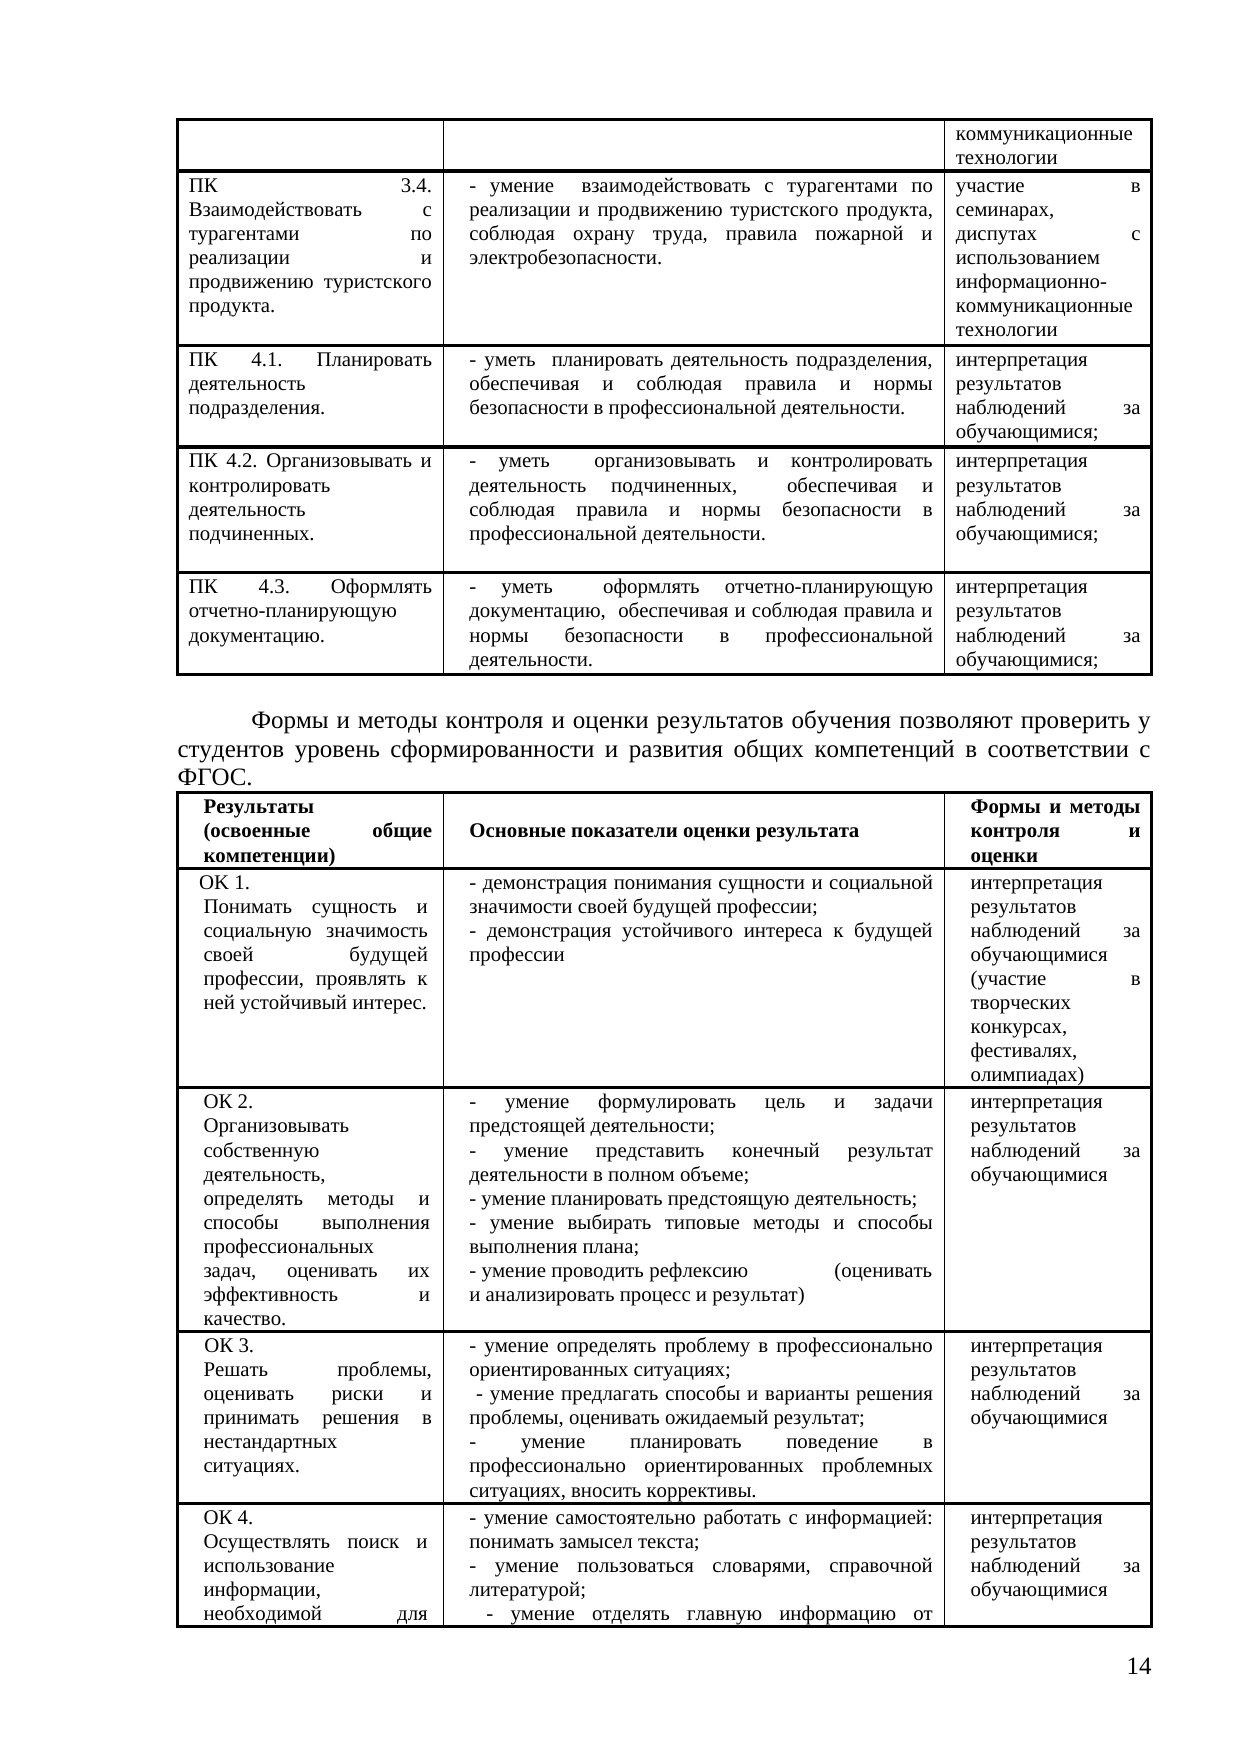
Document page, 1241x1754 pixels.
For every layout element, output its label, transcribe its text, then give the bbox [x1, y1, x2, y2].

table_cell - умение определять проблему в профессионально ориентированных ситуациях; - умение предлагать способы и варианты решения проблемы, оценивать ожидаемый результат; - умение планировать поведение в профессионально ориентированных проблемных ситуациях, вносить коррективы. [444, 1333, 944, 1502]
text Формы и методы контроля и оценки результатов обучения позволяют проверить у студентов уровень сформированности и развития общих компетенций в соответствии с ФГОС. [177, 705, 1152, 791]
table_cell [444, 121, 944, 169]
table_cell - уметь организовывать и контролировать деятельность подчиненных, обеспечивая и соблюдая правила и нормы безопасности в профессиональной деятельности. [444, 449, 944, 571]
table_cell - уметь планировать деятельность подразделения, обеспечивая и соблюдая правила и нормы безопасности в профессиональной деятельности. [444, 347, 944, 445]
table_header Основные показатели оценки результата [444, 794, 944, 867]
table_cell интерпретация результатов наблюдений за обучающимися [945, 1089, 1150, 1330]
table_cell ОК 3. Решать проблемы, оценивать риски и принимать решения в нестандартных ситуациях. [179, 1333, 443, 1502]
table_header Результаты (освоенные общие компетенции) [179, 794, 443, 867]
table_cell - умение формулировать цель и задачи предстоящей деятельности; - умение представить конечный результат деятельности в полном объеме; - умение планировать предстоящую деятельность; - умение выбирать типовые методы и способы выполнения плана; - умение проводить рефлексию (оценивать и анализировать процесс и результат) [444, 1089, 944, 1330]
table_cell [179, 121, 443, 169]
table_cell интерпретация результатов наблюдений за обучающимися (участие в творческих конкурсах, фестивалях, олимпиадах) [945, 870, 1150, 1086]
table_cell ПК 3.4. Взаимодействовать с турагентами по реализации и продвижению туристского продукта. [179, 173, 443, 343]
table_cell ПК 4.1. Планировать деятельность подразделения. [179, 347, 443, 445]
table_cell интерпретация результатов наблюдений за обучающимися; [945, 574, 1150, 673]
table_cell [179, 1505, 443, 1625]
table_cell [444, 1505, 944, 1625]
table_cell интерпретация результатов наблюдений за обучающимися [945, 1333, 1150, 1502]
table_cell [945, 1505, 1150, 1625]
table_cell - демонстрация понимания сущности и социальной значимости своей будущей профессии; - демонстрация устойчивого интереса к будущей профессии [444, 870, 944, 1086]
table_header Формы и методы контроля и оценки [945, 794, 1150, 867]
table_cell - умение взаимодействовать с турагентами по реализации и продвижению туристского продукта, соблюдая охрану труда, правила пожарной и электробезопасности. [444, 173, 944, 343]
table_cell интерпретация результатов наблюдений за обучающимися; [945, 449, 1150, 571]
table_cell - уметь оформлять отчетно-планирующую документацию, обеспечивая и соблюдая правила и нормы безопасности в профессиональной деятельности. [444, 574, 944, 673]
table_cell интерпретация результатов наблюдений за обучающимися; [945, 347, 1150, 445]
table_cell ПК 4.2. Организовывать и контролировать деятельность подчиненных. [179, 449, 443, 571]
table_cell ПК 4.3. Оформлять отчетно-планирующую документацию. [179, 574, 443, 673]
table_cell ОК 2. Организовывать собственную деятельность, определять методы и способы выполнения профессиональных задач, оценивать их эффективность и качество. [179, 1089, 443, 1330]
table_cell участие в семинарах, диспутах с использованием информационно-коммуникационные технологии [945, 173, 1150, 343]
table_cell OK 1. Понимать сущность и социальную значимость своей будущей профессии, проявлять к ней устойчивый интерес. [179, 870, 443, 1086]
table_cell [945, 121, 1150, 169]
